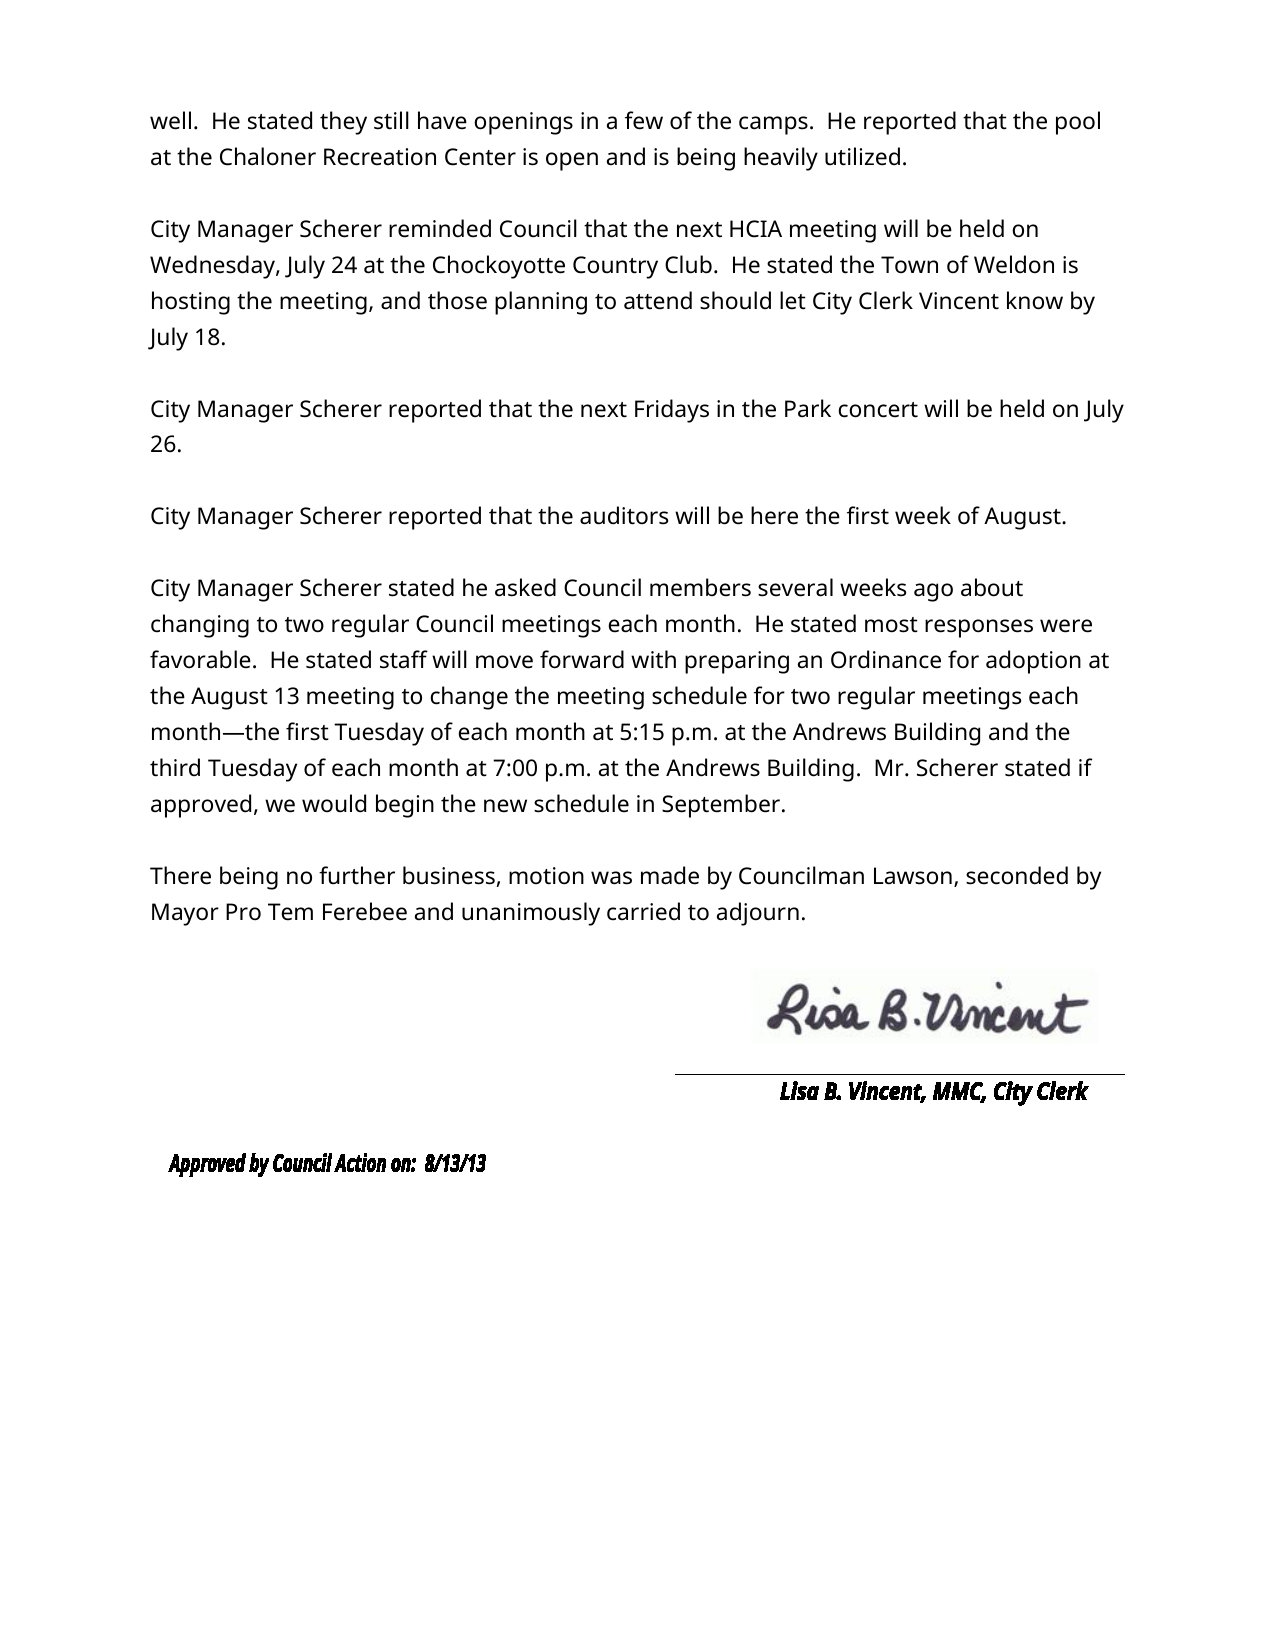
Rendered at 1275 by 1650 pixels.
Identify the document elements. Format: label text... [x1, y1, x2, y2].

text City Manager Scherer reported that the auditors will be here the first week of August. [150, 500, 1125, 532]
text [150, 105, 1125, 172]
text City Manager Scherer stated he asked Council members several weeks ago about changing to two regular Council meetings each month. He stated most responses were favorable. He stated staff will move forward with preparing an Ordinance for adoption at the August 13 meeting to change the meeting schedule for two regular meetings each month—the first Tuesday of each month at 5:15 p.m. at the Andrews Building and the third Tuesday of each month at 7:00 p.m. at the Andrews Building. Mr. Scherer stated if approved, we would begin the new schedule in September. [150, 572, 1125, 819]
text City Manager Scherer reported that the next Fridays in the Park concert will be held on July 26. [150, 392, 1125, 460]
text City Manager Scherer reminded Council that the next HCIA meeting will be held on Wednesday, July 24 at the Chockoyotte Country Club. He stated the Town of Weldon is hosting the meeting, and those planning to attend should let City Clerk Vincent know by July 18. [150, 213, 1125, 352]
text There being no further business, motion was made by Councilman Lawson, seconded by Mayor Pro Tem Ferebee and unanimously carried to adjourn. [150, 860, 1125, 927]
picture [750, 967, 1105, 1044]
